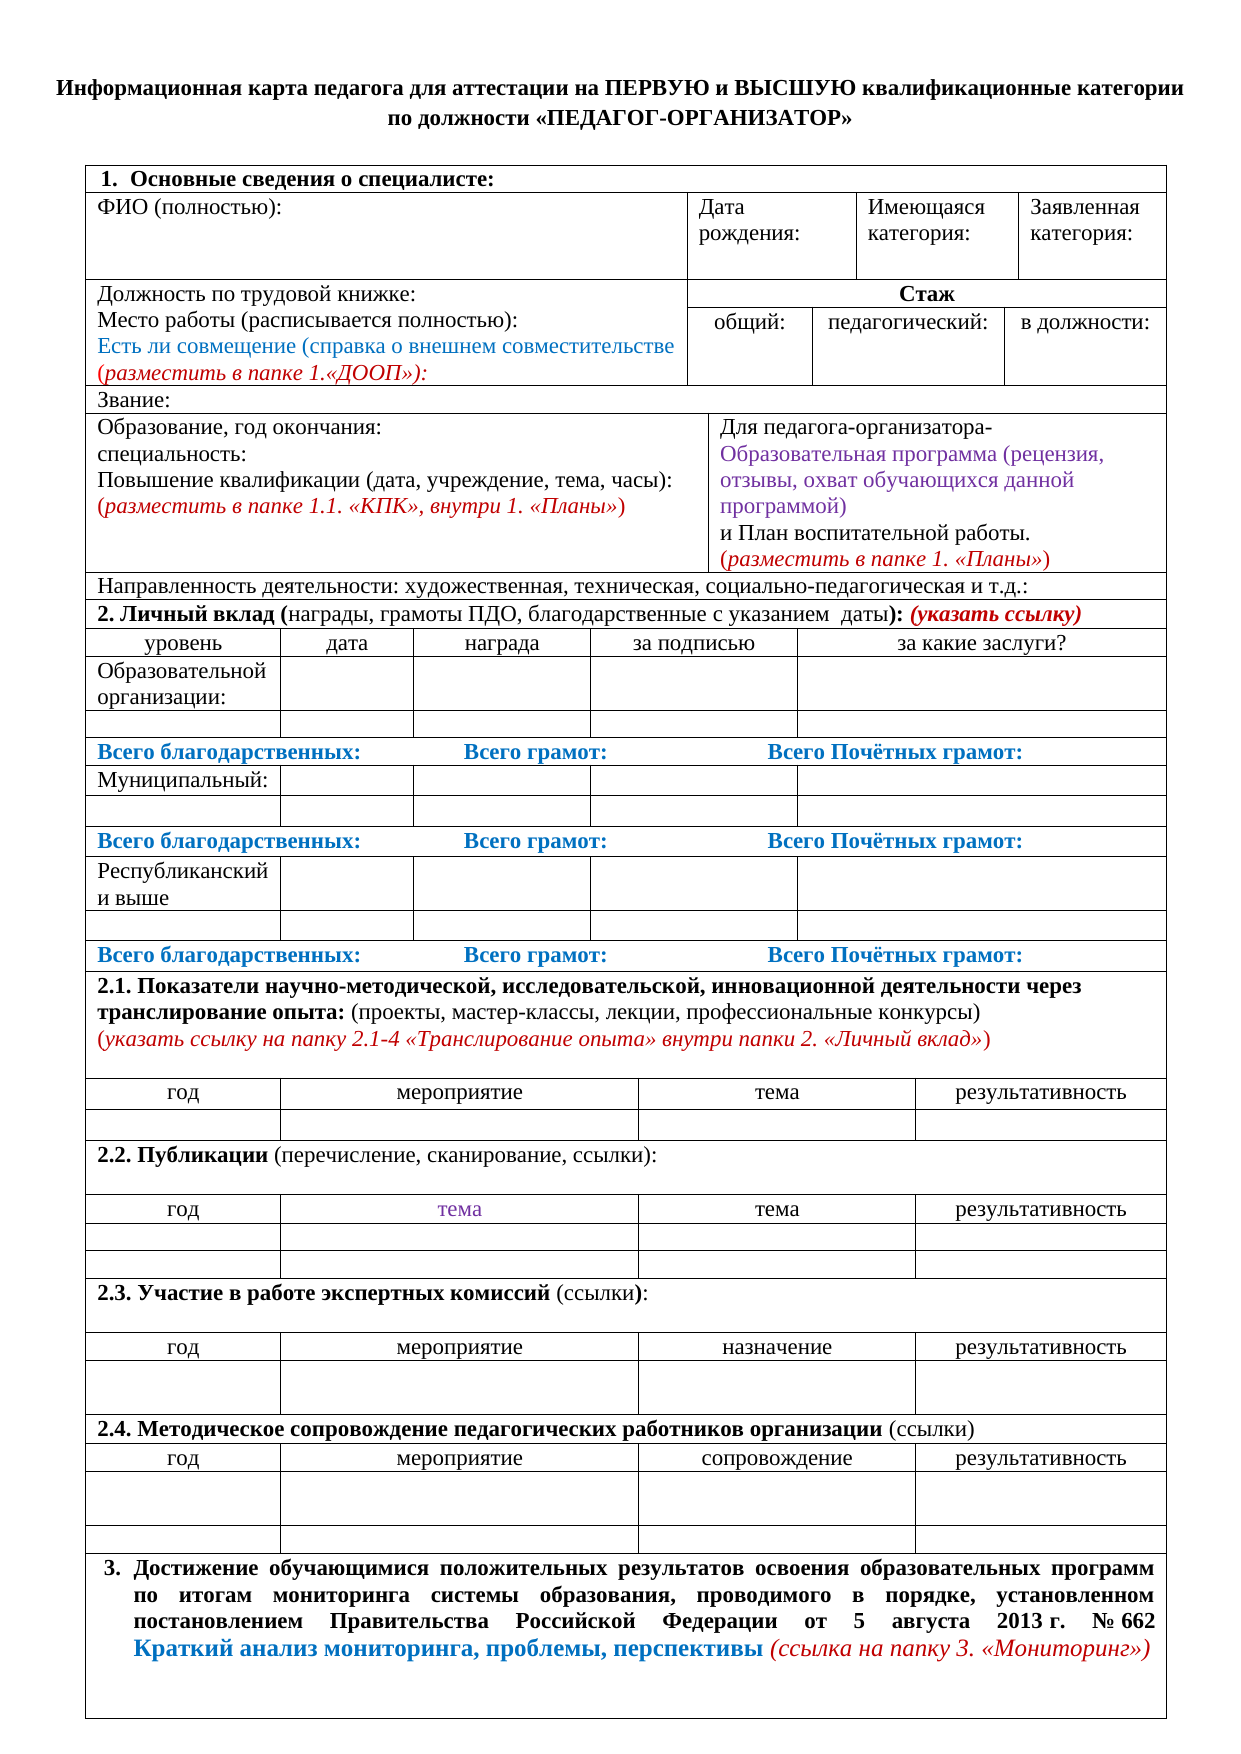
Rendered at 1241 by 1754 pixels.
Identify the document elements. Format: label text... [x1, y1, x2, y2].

table_cell [798, 911, 1166, 940]
table_cell дата [281, 629, 413, 656]
table_cell [916, 1361, 1166, 1414]
table_cell Имеющаяся категория: [857, 193, 1018, 278]
table_cell [639, 1224, 915, 1250]
table_cell [414, 711, 590, 737]
table_cell тема [281, 1195, 638, 1222]
table_cell [281, 1224, 638, 1250]
table_cell [916, 1110, 1166, 1140]
table_cell год [86, 1444, 280, 1471]
table_cell [414, 766, 590, 795]
table_cell [591, 711, 797, 737]
table_cell [798, 657, 1166, 710]
table_cell [86, 1110, 280, 1140]
table_cell результативность [916, 1333, 1166, 1360]
table_cell Достижение обучающимися положительных результатов освоения образовательных программ по итогам мониторинга системы образования, проводимого в порядке, установленном постановлением Правительства Российской Федерации от 5 августа . № 662 Краткий анализ мониторинга, проблемы, перспективы (ссылка на папку 3. «Мониторинг») [86, 1554, 1166, 1718]
table_cell [591, 766, 797, 795]
table_cell результативность [916, 1079, 1166, 1109]
table_cell Муниципальный: [86, 766, 280, 795]
table_cell [281, 911, 413, 940]
table_cell 2.4. Методическое сопровождение педагогических работников организации (ссылки) [86, 1415, 1166, 1443]
table_cell [281, 711, 413, 737]
table_cell результативность [916, 1195, 1166, 1222]
table_cell мероприятие [281, 1444, 638, 1471]
table_cell 2.3. Участие в работе экспертных комиссий (ссылки): [86, 1279, 1166, 1332]
table_cell год [86, 1195, 280, 1222]
table_cell [916, 1526, 1166, 1553]
table_cell Для педагога-организатора- Образовательная программа (рецензия, отзывы, охват обучающихся данной программой) и План воспитательной работы. (разместить в папке 1. «Планы») [709, 414, 1166, 572]
table_cell [414, 796, 590, 826]
table_cell [591, 657, 797, 710]
table_cell [798, 766, 1166, 795]
table_cell [86, 1472, 280, 1524]
table_cell за какие заслуги? [798, 629, 1166, 656]
table_cell [916, 1251, 1166, 1278]
table_header Основные сведения о специалисте: [86, 166, 1166, 192]
table_cell мероприятие [281, 1333, 638, 1360]
table_cell [86, 1526, 280, 1553]
table_cell Республиканский и выше [86, 857, 280, 910]
text Информационная карта педагога для аттестации на ПЕРВУЮ и ВЫСШУЮ квалификационные категории [29, 74, 1211, 100]
table_cell [86, 1251, 280, 1278]
table_cell [639, 1472, 915, 1524]
table_cell Дата рождения: [688, 193, 856, 278]
table_cell [281, 1251, 638, 1278]
table_cell [281, 796, 413, 826]
table_cell мероприятие [281, 1079, 638, 1109]
table_cell [281, 657, 413, 710]
table_cell [798, 796, 1166, 826]
table_cell [414, 657, 590, 710]
table_cell уровень [86, 629, 280, 656]
table_cell [591, 796, 797, 826]
table_cell сопровождение [639, 1444, 915, 1471]
table_cell [281, 1472, 638, 1524]
table_cell [281, 857, 413, 910]
table_cell Всего благодарственных: Всего грамот: Всего Почётных грамот: [86, 941, 1166, 971]
table_cell 2. Личный вклад (награды, грамоты ПДО, благодарственные с указанием даты): (указать ссылку) [86, 600, 1166, 628]
table_cell за подписью [591, 629, 797, 656]
table_cell [281, 1110, 638, 1140]
table_cell [591, 857, 797, 910]
table_cell [281, 1361, 638, 1414]
table_cell назначение [639, 1333, 915, 1360]
table_cell [86, 711, 280, 737]
table_cell Всего благодарственных: Всего грамот: Всего Почётных грамот: [86, 738, 1166, 764]
table_cell Образование, год окончания: специальность: Повышение квалификации (дата, учреждение, тема, часы): (разместить в папке 1.1. «КПК», внутри 1. «Планы») [86, 414, 708, 572]
table_cell [639, 1526, 915, 1553]
table_cell общий: [688, 308, 812, 385]
table_cell [86, 1224, 280, 1250]
table_cell [639, 1110, 915, 1140]
table_cell Направленность деятельности: художественная, техническая, социально-педагогическая и т.д.: [86, 573, 1166, 599]
table_cell [281, 1526, 638, 1553]
table_cell [639, 1361, 915, 1414]
table_cell тема [639, 1195, 915, 1222]
table_cell Образовательной организации: [86, 657, 280, 710]
table_cell результативность [916, 1444, 1166, 1471]
table_cell [281, 766, 413, 795]
table_cell [414, 857, 590, 910]
table_cell 2.2. Публикации (перечисление, сканирование, ссылки): [86, 1141, 1166, 1194]
table_cell [798, 857, 1166, 910]
table_cell [798, 711, 1166, 737]
table_cell Должность по трудовой книжке: Место работы (расписывается полностью): Есть ли совмещение (справка о внешнем совместительстве (разместить в папке 1.«ДООП»): [86, 280, 687, 385]
table_cell год [86, 1079, 280, 1109]
table_cell [916, 1472, 1166, 1524]
table_cell [86, 1361, 280, 1414]
table_cell Стаж [688, 280, 1166, 307]
table_cell Заявленная категория: [1019, 193, 1166, 278]
table_cell 2.1. Показатели научно-методической, исследовательской, инновационной деятельности через транслирование опыта: (проекты, мастер-классы, лекции, профессиональные конкурсы) (указать ссылку на папку 2.1-4 «Транслирование опыта» внутри папки 2. «Личный вклад») [86, 972, 1166, 1077]
text по должности «ПЕДАГОГ-ОРГАНИЗАТОР» [29, 104, 1211, 130]
table_cell тема [639, 1079, 915, 1109]
table_cell [86, 796, 280, 826]
table_cell Всего благодарственных: Всего грамот: Всего Почётных грамот: [86, 827, 1166, 856]
table_cell в должности: [1005, 308, 1166, 385]
table_cell Звание: [86, 386, 1166, 412]
table_cell награда [414, 629, 590, 656]
table_cell [916, 1224, 1166, 1250]
table_cell [86, 911, 280, 940]
table_cell год [86, 1333, 280, 1360]
table_cell ФИО (полностью): [86, 193, 687, 278]
table_cell [639, 1251, 915, 1278]
table_cell [414, 911, 590, 940]
table_cell педагогический: [813, 308, 1004, 385]
table_cell [591, 911, 797, 940]
